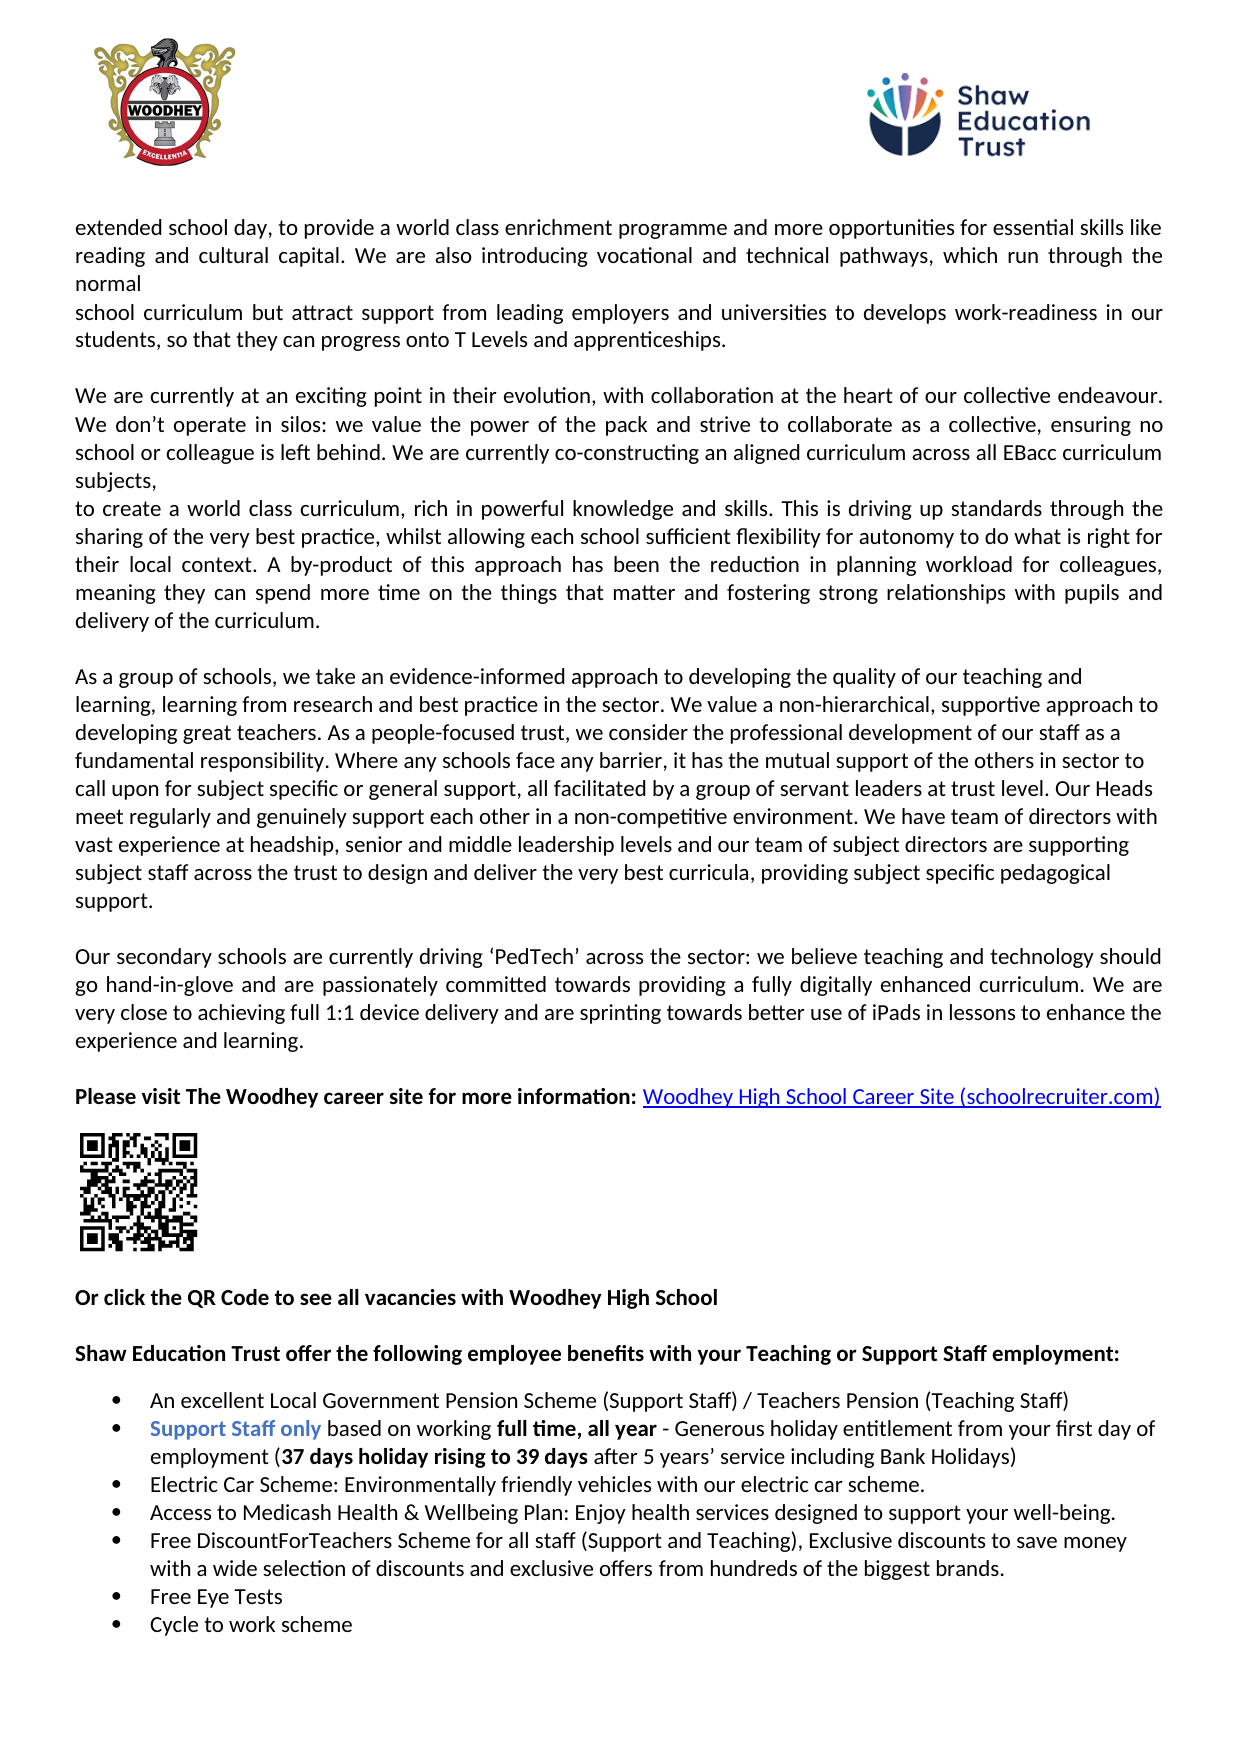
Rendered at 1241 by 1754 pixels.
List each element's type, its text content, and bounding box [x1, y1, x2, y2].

text We are currently at an exciting point in their evolution, with collaboration at the heart of our collective endeavour. We don’t operate in silos: we value the power of the pack and strive to collaborate as a collective, ensuring no school or colleague is left behind. We are currently co-constructing an aligned curriculum across all EBacc curriculum subjects, [75, 382, 1165, 494]
list Free Eye Tests [112, 1582, 1165, 1610]
list An excellent Local Government Pension Scheme (Support Staff) / Teachers Pension (Teaching Staff) [112, 1386, 1165, 1414]
text As a group of schools, we take an evidence-informed approach to developing the quality of our teaching and learning, learning from research and best practice in the sector. We value a non-hierarchical, supportive approach to developing great teachers. As a people-focused trust, we consider the professional development of our staff as a fundamental responsibility. Where any schools face any barrier, it has the mutual support of the others in sector to call upon for subject specific or general support, all facilitated by a group of servant leaders at trust level. Our Heads meet regularly and genuinely support each other in a non-competitive environment. We have team of directors with vast experience at headship, senior and middle leadership levels and our team of subject directors are supporting [75, 662, 1165, 858]
text Or click the QR Code to see all vacancies with Woodhey High School [75, 1283, 1165, 1311]
text Shaw Education Trust offer the following employee benefits with your Teaching or Support Staff employment: [75, 1339, 1165, 1367]
text extended school day, to provide a world class enrichment programme and more opportunities for essential skills like reading and cultural capital. We are also introducing vocational and technical pathways, which run through the normal [75, 213, 1165, 298]
picture [35, 33, 292, 168]
list Electric Car Scheme: Environmentally friendly vehicles with our electric car scheme. [112, 1470, 1165, 1498]
list Support Staff only based on working full time, all year - Generous holiday entitlement from your first day of employment (37 days holiday rising to 39 days after 5 years’ service including Bank Holidays) [112, 1414, 1165, 1470]
picture [75, 1129, 202, 1256]
text subject staff across the trust to design and deliver the very best curricula, providing subject specific pedagogical support. [75, 858, 1165, 914]
text school curriculum but attract support from leading employers and universities to develops work-readiness in our students, so that they can progress onto T Levels and apprenticeships. [75, 298, 1165, 354]
picture [867, 73, 1091, 158]
list Cycle to work scheme [112, 1610, 1165, 1638]
list Access to Medicash Health & Wellbeing Plan: Enjoy health services designed to support your well-being. [112, 1498, 1165, 1526]
list Free DiscountForTeachers Scheme for all staff (Support and Teaching), Exclusive discounts to save money with a wide selection of discounts and exclusive offers from hundreds of the biggest brands. [112, 1526, 1165, 1582]
text Please visit The Woodhey career site for more information: Woodhey High School Career Site (schoolrecruiter.com) [75, 1082, 1165, 1110]
text Our secondary schools are currently driving ‘PedTech’ across the sector: we believe teaching and technology should go hand-in-glove and are passionately committed towards providing a fully digitally enhanced curriculum. We are very close to achieving full 1:1 device delivery and are sprinting towards better use of iPads in lessons to enhance the experience and learning. [75, 942, 1165, 1054]
text to create a world class curriculum, rich in powerful knowledge and skills. This is driving up standards through the sharing of the very best practice, whilst allowing each school sufficient flexibility for autonomy to do what is right for their local context. A by-product of this approach has been the reduction in planning workload for colleagues, meaning they can spend more time on the things that matter and fostering strong relationships with pupils and delivery of the curriculum. [75, 494, 1165, 634]
